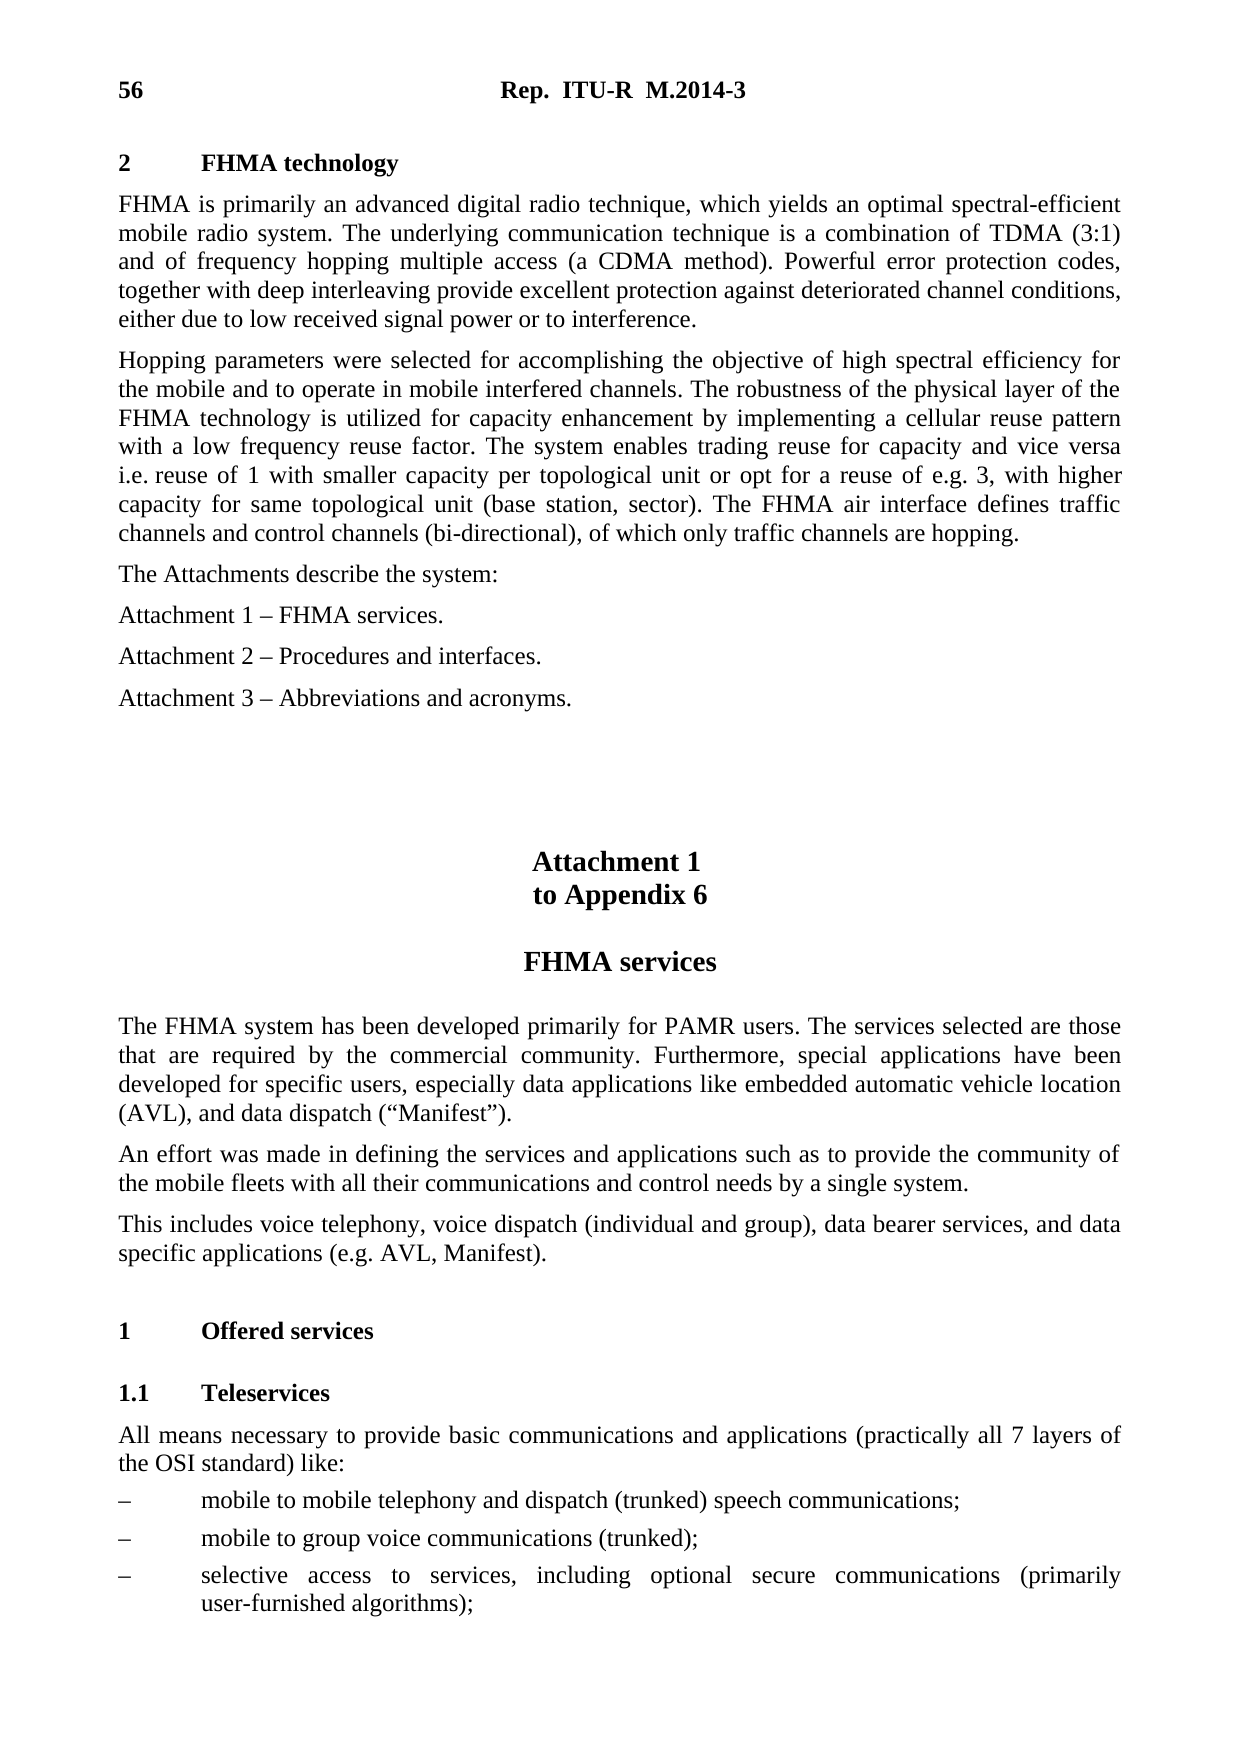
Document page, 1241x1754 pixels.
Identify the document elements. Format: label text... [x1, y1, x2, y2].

text Attachment 1 – FHMA services. [118, 600, 1122, 629]
text – selective access to services, including optional secure communications (primarily user-furnished algorithms); [118, 1560, 1122, 1617]
text Attachment 2 – Procedures and interfaces. [118, 641, 1122, 670]
text FHMA is primarily an advanced digital radio technique, which yields an optimal spectral-efficient mobile radio system. The underlying communication technique is a combination of TDMA (3:1) and of frequency hopping multiple access (a CDMA method). Powerful error protection codes, together with deep interleaving provide excellent protection against deteriorated channel conditions, either due to low received signal power or to interference. [118, 189, 1122, 333]
text All means necessary to provide basic communications and applications (practically all 7 layers of the OSI standard) like: [118, 1420, 1122, 1477]
text An effort was made in defining the services and applications such as to provide the community of the mobile fleets with all their communications and control needs by a single system. [118, 1139, 1122, 1196]
subtitle 2 FHMA technology [118, 148, 1122, 176]
subtitle 1.1 Teleservices [118, 1378, 1122, 1407]
title The FHMA system has been developed primarily for PAMR users. The services selected are those that are required by the commercial community. Furthermore, special applications have been developed for specific users, especially data applications like embedded automatic vehicle location (AVL), and data dispatch (“Manifest”). [118, 1011, 1122, 1126]
text – mobile to group voice communications (trunked); [118, 1523, 1122, 1551]
text The Attachments describe the system: [118, 559, 1122, 588]
subtitle 1 Offered services [118, 1316, 1122, 1345]
text – mobile to mobile telephony and dispatch (trunked) speech communications; [118, 1486, 1122, 1514]
title Attachment 1 to Appendix 6 FHMA services [118, 844, 1122, 978]
text Attachment 3 – Abbreviations and acronyms. [118, 683, 1122, 711]
text This includes voice telephony, voice dispatch (individual and group), data bearer services, and data specific applications (e.g. AVL, Manifest). [118, 1209, 1122, 1266]
text Hopping parameters were selected for accomplishing the objective of high spectral efficiency for the mobile and to operate in mobile interfered channels. The robustness of the physical layer of the FHMA technology is utilized for capacity enhancement by implementing a cellular reuse pattern with a low frequency reuse factor. The system enables trading reuse for capacity and vice versa i.e. reuse of 1 with smaller capacity per topological unit or opt for a reuse of e.g. 3, with higher capacity for same topological unit (base station, sector). The FHMA air interface defines traffic channels and control channels (bi-directional), of which only traffic channels are hopping. [118, 345, 1122, 546]
